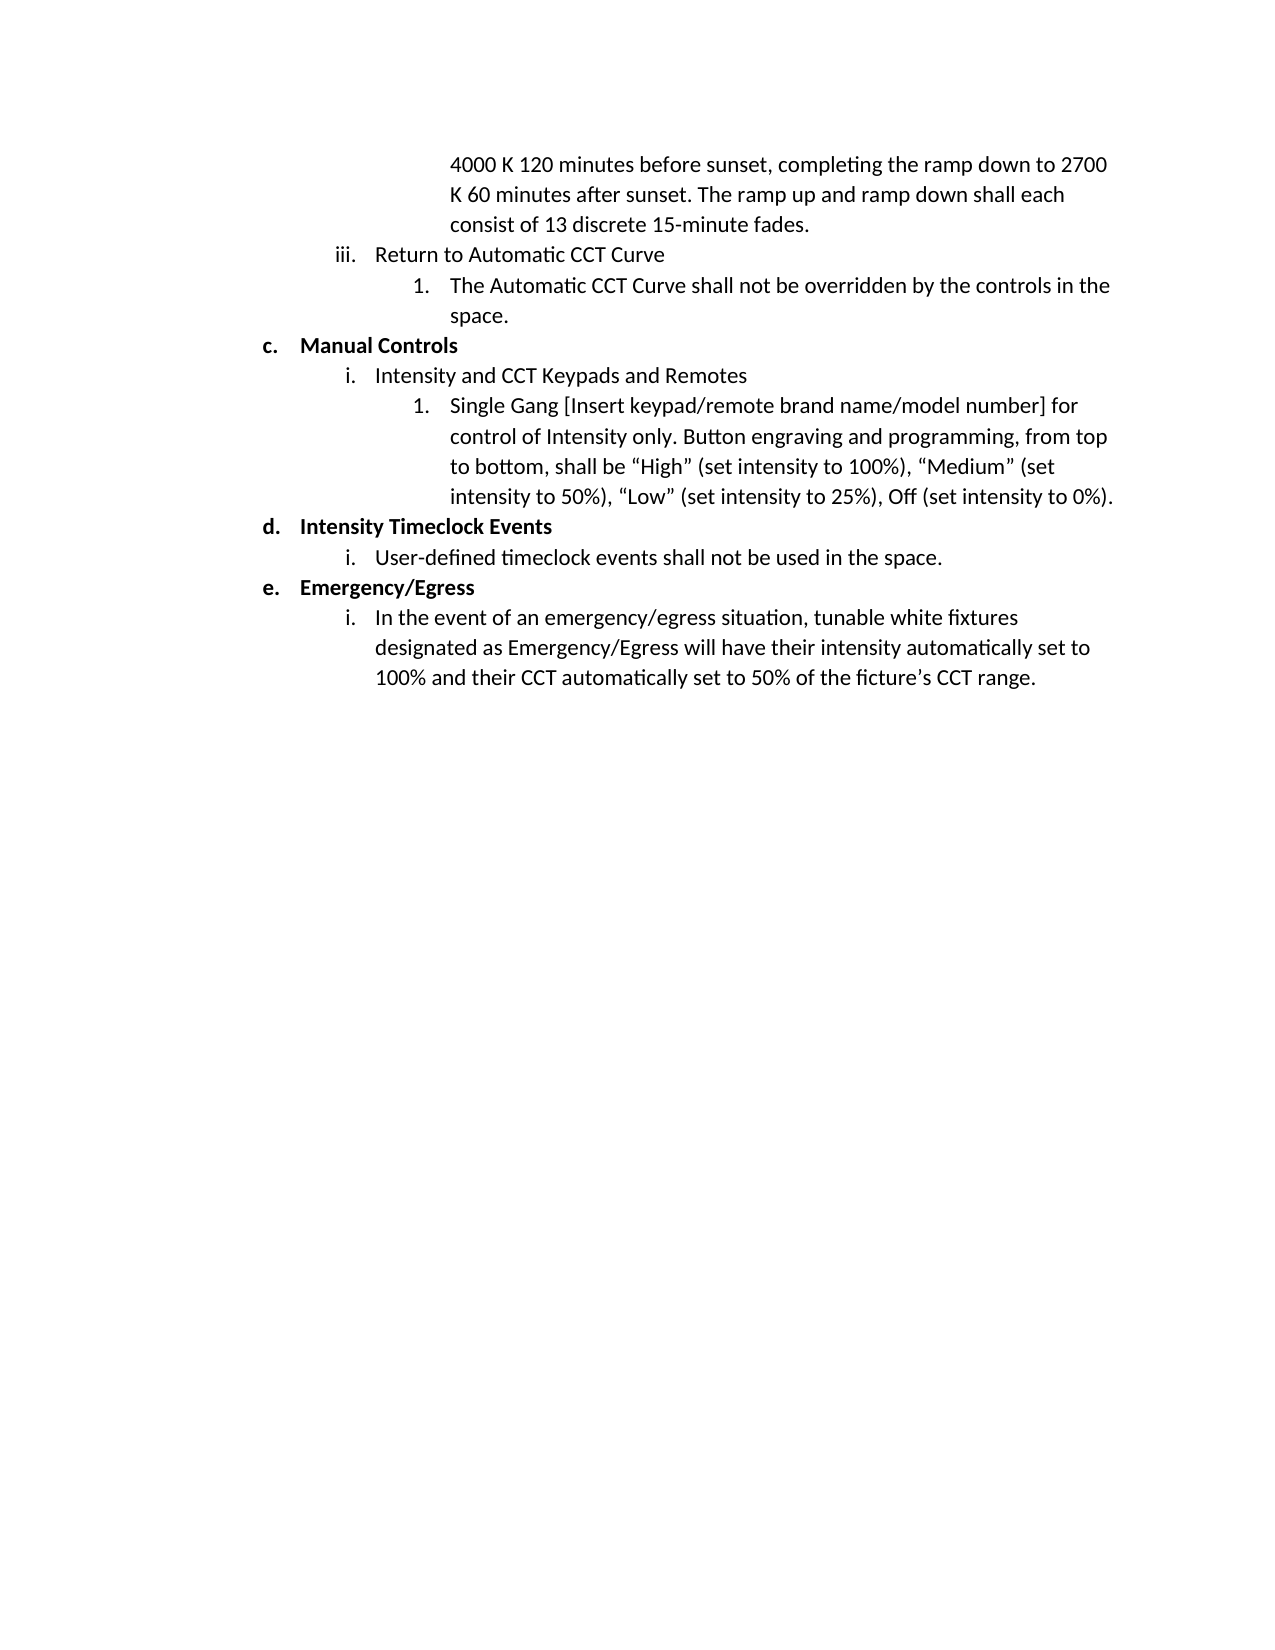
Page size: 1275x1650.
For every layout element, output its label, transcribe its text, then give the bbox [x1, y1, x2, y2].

list Single Gang [Insert keypad/remote brand name/model number] for control of Intensity only. Button engraving and programming, from top to bottom, shall be “High” (set intensity to 100%), “Medium” (set intensity to 50%), “Low” (set intensity to 25%), Off (set intensity to 0%). [412, 392, 1125, 510]
list The Automatic CCT Curve shall not be overridden by the controls in the space. [412, 271, 1125, 329]
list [412, 150, 1125, 238]
list In the event of an emergency/egress situation, tunable white fixtures designated as Emergency/Egress will have their intensity automatically set to 100% and their CCT automatically set to 50% of the ficture’s CCT range. [356, 603, 1125, 692]
list Return to Automatic CCT Curve [356, 241, 1125, 269]
list Intensity and CCT Keypads and Remotes [356, 361, 1125, 389]
list User-defined timeclock events shall not be used in the space. [356, 543, 1125, 571]
list Manual Controls [262, 331, 1125, 359]
list Intensity Timeclock Events [262, 512, 1125, 541]
list Emergency/Egress [262, 573, 1125, 601]
